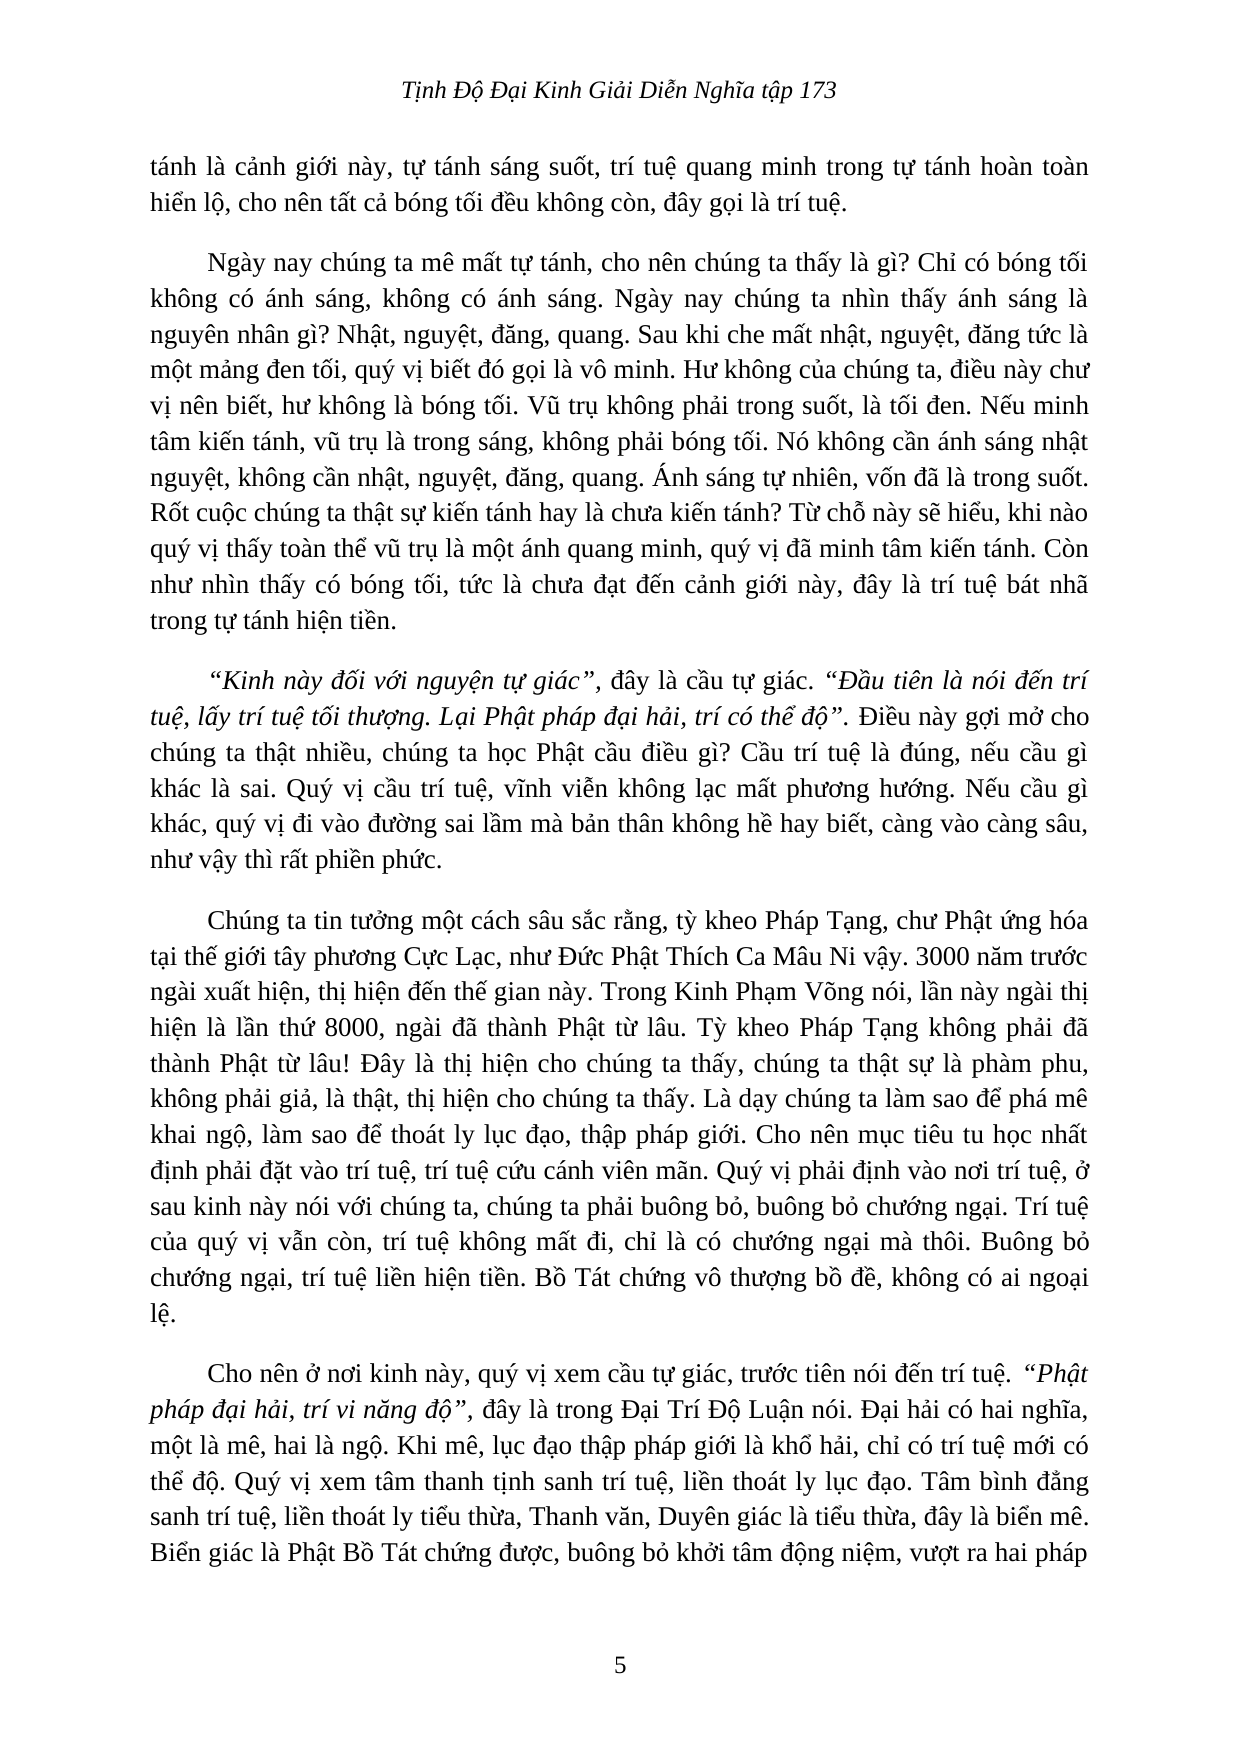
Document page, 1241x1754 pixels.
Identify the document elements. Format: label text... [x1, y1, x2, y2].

text Chúng ta tin tưởng một cách sâu sắc rằng, tỳ kheo Pháp Tạng, chư Phật ứng hóa tại thế giới tây phương Cực Lạc, như Đức Phật Thích Ca Mâu Ni vậy. 3000 năm trước ngài xuất hiện, thị hiện đến thế gian này. Trong Kinh Phạm Võng nói, lần này ngài thị hiện là lần thứ 8000, ngài đã thành Phật từ lâu. Tỳ kheo Pháp Tạng không phải đã thành Phật từ lâu! Đây là thị hiện cho chúng ta thấy, chúng ta thật sự là phàm phu, không phải giả, là thật, thị hiện cho chúng ta thấy. Là dạy chúng ta làm sao để phá mê khai ngộ, làm sao để thoát ly lục đạo, thập pháp giới. Cho nên mục tiêu tu học nhất định phải đặt vào trí tuệ, trí tuệ cứu cánh viên mãn. Quý vị phải định vào nơi trí tuệ, ở sau kinh này nói với chúng ta, chúng ta phải buông bỏ, buông bỏ chướng ngại. Trí tuệ của quý vị vẫn còn, trí tuệ không mất đi, chỉ là có chướng ngại mà thôi. Buông bỏ chướng ngại, trí tuệ liền hiện tiền. Bồ Tát chứng vô thượng bồ đề, không có ai ngoại lệ. [150, 904, 1090, 1328]
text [150, 150, 1090, 217]
text “Kinh này đối với nguyện tự giác”, đây là cầu tự giác. “Đầu tiên là nói đến trí tuệ, lấy trí tuệ tối thượng. Lại Phật pháp đại hải, trí có thể độ”. Điều này gợi mở cho chúng ta thật nhiều, chúng ta học Phật cầu điều gì? Cầu trí tuệ là đúng, nếu cầu gì khác là sai. Quý vị cầu trí tuệ, vĩnh viễn không lạc mất phương hướng. Nếu cầu gì khác, quý vị đi vào đường sai lầm mà bản thân không hề hay biết, càng vào càng sâu, như vậy thì rất phiền phức. [150, 664, 1090, 874]
text Ngày nay chúng ta mê mất tự tánh, cho nên chúng ta thấy là gì? Chỉ có bóng tối không có ánh sáng, không có ánh sáng. Ngày nay chúng ta nhìn thấy ánh sáng là nguyên nhân gì? Nhật, nguyệt, đăng, quang. Sau khi che mất nhật, nguyệt, đăng tức là một mảng đen tối, quý vị biết đó gọi là vô minh. Hư không của chúng ta, điều này chư vị nên biết, hư không là bóng tối. Vũ trụ không phải trong suốt, là tối đen. Nếu minh tâm kiến tánh, vũ trụ là trong sáng, không phải bóng tối. Nó không cần ánh sáng nhật nguyệt, không cần nhật, nguyệt, đăng, quang. Ánh sáng tự nhiên, vốn đã là trong suốt. Rốt cuộc chúng ta thật sự kiến tánh hay là chưa kiến tánh? Từ chỗ này sẽ hiểu, khi nào quý vị thấy toàn thể vũ trụ là một ánh quang minh, quý vị đã minh tâm kiến tánh. Còn như nhìn thấy có bóng tối, tức là chưa đạt đến cảnh giới này, đây là trí tuệ bát nhã trong tự tánh hiện tiền. [150, 246, 1090, 635]
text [150, 1358, 1090, 1567]
